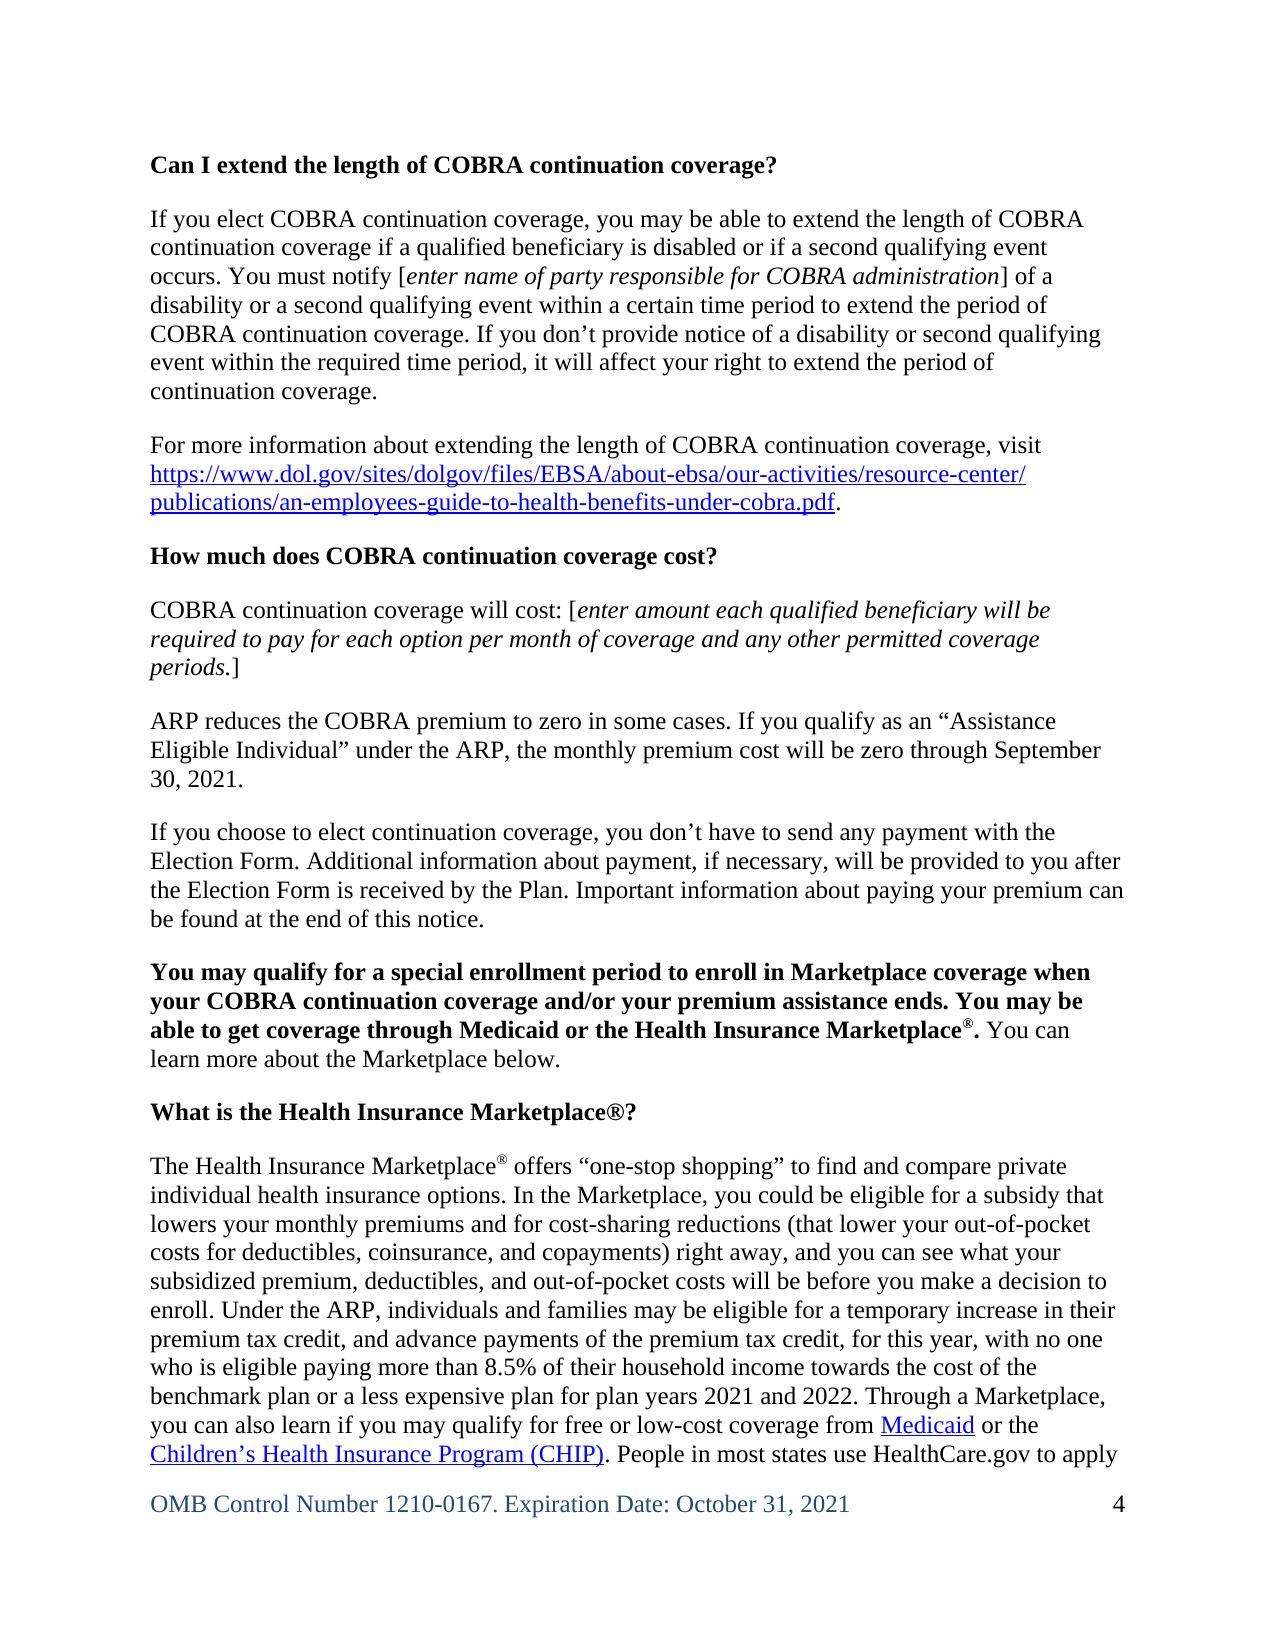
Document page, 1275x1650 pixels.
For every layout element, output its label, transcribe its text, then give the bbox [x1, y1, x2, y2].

text If you choose to elect continuation coverage, you don’t have to send any payment with the Election Form. Additional information about payment, if necessary, will be provided to you after the Election Form is received by the Plan. Important information about paying your premium can be found at the end of this notice. [150, 817, 1125, 932]
subtitle Can I extend the length of COBRA continuation coverage? [150, 150, 1125, 179]
text You may qualify for a special enrollment period to enroll in Marketplace coverage when your COBRA continuation coverage and/or your premium assistance ends. You may be able to get coverage through Medicaid or the Health Insurance Marketplace®. You can learn more about the Marketplace below. [150, 957, 1125, 1072]
text ARP reduces the COBRA premium to zero in some cases. If you qualify as an “Assistance Eligible Individual” under the ARP, the monthly premium cost will be zero through September 30, 2021. [150, 706, 1125, 792]
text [150, 1151, 1125, 1467]
subtitle What is the Health Insurance Marketplace®? [150, 1097, 1125, 1126]
subtitle How much does COBRA continuation coverage cost? [150, 541, 1125, 570]
text If you elect COBRA continuation coverage, you may be able to extend the length of COBRA continuation coverage if a qualified beneficiary is disabled or if a second qualifying event occurs. You must notify [enter name of party responsible for COBRA administration] of a disability or a second qualifying event within a certain time period to extend the period of COBRA continuation coverage. If you don’t provide notice of a disability or second qualifying event within the required time period, it will affect your right to extend the period of continuation coverage. [150, 204, 1125, 405]
text COBRA continuation coverage will cost: [enter amount each qualified beneficiary will be required to pay for each option per month of coverage and any other permitted coverage periods.] [150, 595, 1125, 681]
text For more information about extending the length of COBRA continuation coverage, visit https://www.dol.gov/sites/dolgov/files/EBSA/about-ebsa/our-activities/resource-center/publications/an-employees-guide-to-health-benefits-under-cobra.pdf. [150, 430, 1125, 516]
